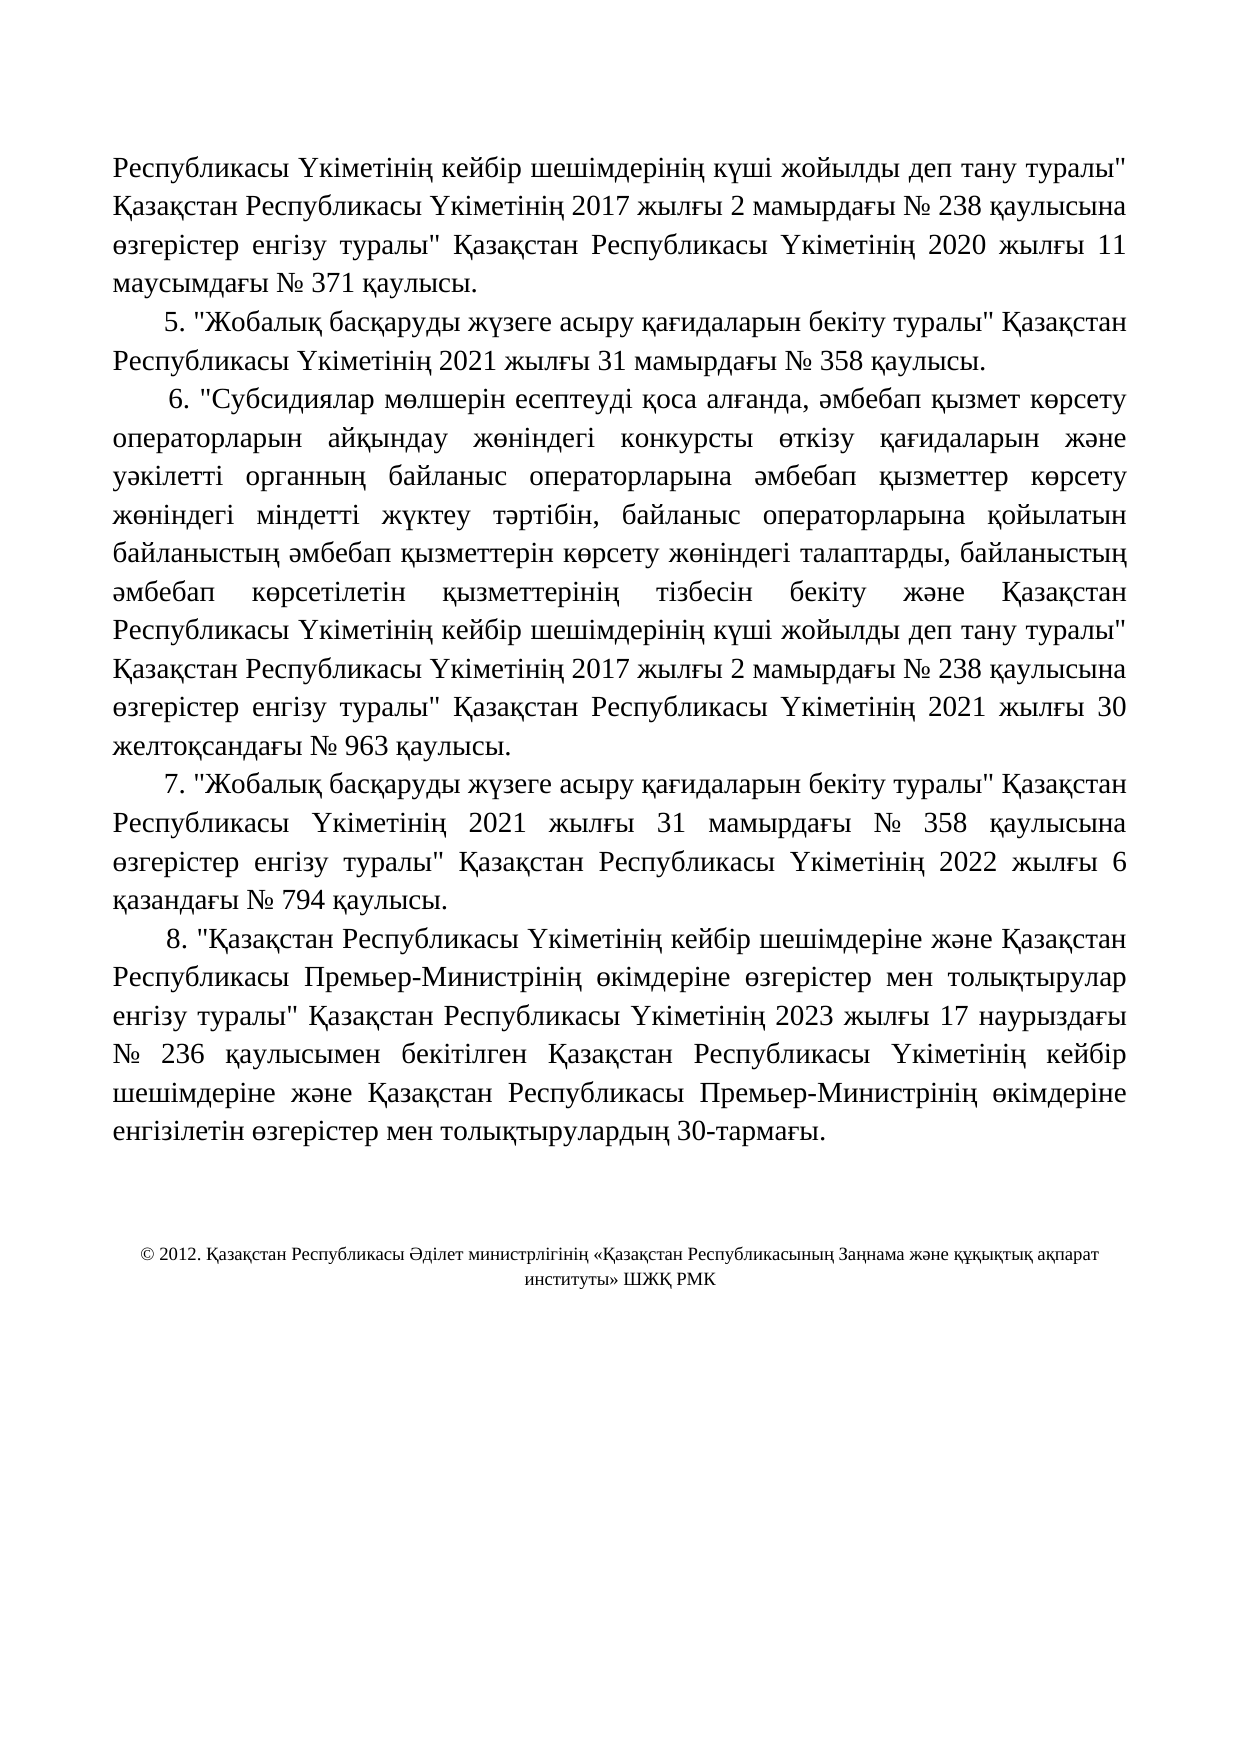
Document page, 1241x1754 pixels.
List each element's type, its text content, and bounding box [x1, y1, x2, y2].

text 7. "Жобалық басқаруды жүзеге асыру қағидаларын бекіту туралы" Қазақстан Республикасы Үкіметінің 2021 жылғы 31 мамырдағы № 358 қаулысына өзгерістер енгізу туралы" Қазақстан Республикасы Үкіметінің 2022 жылғы 6 қазандағы № 794 қаулысы. [112, 767, 1128, 916]
text 8. "Қазақстан Республикасы Үкiметiнiң кейбiр шешiмдерiне және Қазақстан Республикасы Премьер-Министрінің өкімдеріне өзгерiстер мен толықтырулар енгiзу туралы" Қазақстан Республикасы Үкіметінің 2023 жылғы 17 наурыздағы № 236 қаулысымен бекітілген Қазақстан Республикасы Үкіметінің кейбір шешімдеріне және Қазақстан Республикасы Премьер-Министрінің өкімдеріне енгізілетін өзгерістер мен толықтырулардың 30-тармағы. [112, 921, 1128, 1147]
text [112, 150, 1128, 299]
text © 2012. Қазақстан Республикасы Әділет министрлігінің «Қазақстан Республикасының Заңнама және құқықтық ақпарат институты» ШЖҚ РМК [112, 1243, 1128, 1289]
text 5. "Жобалық басқаруды жүзеге асыру қағидаларын бекіту туралы" Қазақстан Республикасы Үкіметінің 2021 жылғы 31 мамырдағы № 358 қаулысы. [112, 304, 1128, 376]
text 6. "Субсидиялар мөлшерін есептеуді қоса алғанда, әмбебап қызмет көрсету операторларын айқындау жөніндегі конкурсты өткізу қағидаларын және уәкілетті органның байланыс операторларына әмбебап қызметтер көрсету жөніндегі міндетті жүктеу тәртібін, байланыс операторларына қойылатын байланыстың әмбебап қызметтерін көрсету жөніндегі талаптарды, байланыстың әмбебап көрсетілетін қызметтерінің тізбесін бекіту және Қазақстан Республикасы Үкіметінің кейбір шешімдерінің күші жойылды деп тану туралы" Қазақстан Республикасы Үкіметінің 2017 жылғы 2 мамырдағы № 238 қаулысына өзгерістер енгізу туралы" Қазақстан Республикасы Үкіметінің 2021 жылғы 30 желтоқсандағы № 963 қаулысы. [112, 381, 1128, 762]
